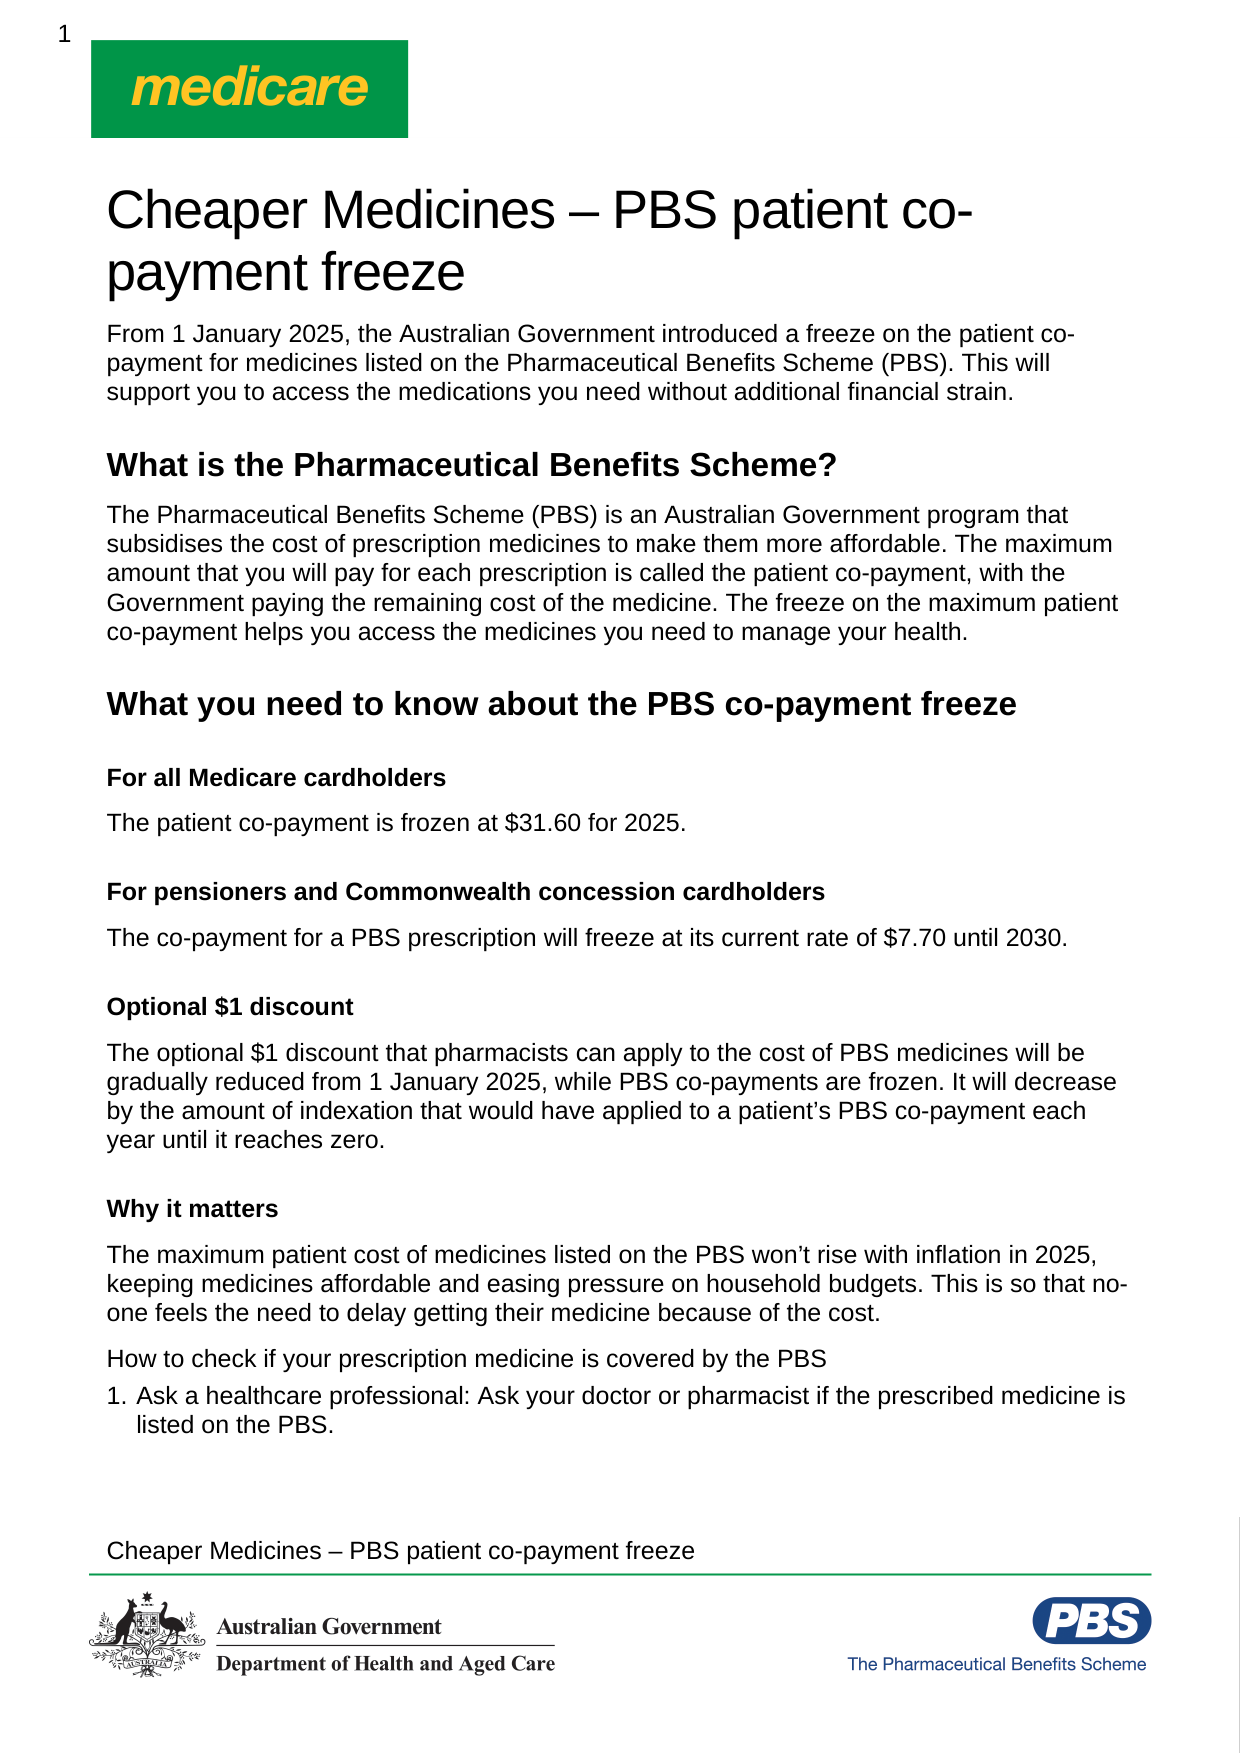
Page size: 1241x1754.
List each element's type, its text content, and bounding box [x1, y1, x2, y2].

text From 1 January 2025, the Australian Government introduced a freeze on the patient co-payment for medicines listed on the Pharmaceutical Benefits Scheme (PBS). This will support you to access the medications you need without additional financial strain. [106, 318, 1134, 406]
text The maximum patient cost of medicines listed on the PBS won’t rise with inflation in 2025, keeping medicines affordable and easing pressure on household budgets. This is so that no-one feels the need to delay getting their medicine because of the cost. [106, 1239, 1134, 1327]
list Ask a healthcare professional: Ask your doctor or pharmacist if the prescribed medicine is listed on the PBS. [106, 1381, 1134, 1439]
text The patient co-payment is frozen at $31.60 for 2025. [106, 808, 1134, 837]
subtitle For pensioners and Commonwealth concession cardholders [106, 871, 1134, 906]
text The Pharmaceutical Benefits Scheme (PBS) is an Australian Government program that subsidises the cost of prescription medicines to make them more affordable. The maximum amount that you will pay for each prescription is called the patient co-payment, with the Government paying the remaining cost of the medicine. The freeze on the maximum patient co-payment helps you access the medicines you need to manage your health. [106, 500, 1134, 646]
text The optional $1 discount that pharmacists can apply to the cost of PBS medicines will be gradually reduced from 1 January 2025, while PBS co-payments are frozen. It will decrease by the amount of indexation that would have applied to a patient’s PBS co-payment each year until it reaches zero. [106, 1037, 1134, 1154]
text How to check if your prescription medicine is covered by the PBS [106, 1343, 1134, 1373]
picture [0, 1517, 1241, 1753]
text The co-payment for a PBS prescription will freeze at its current rate of $7.70 until 2030. [106, 923, 1134, 952]
subtitle For all Medicare cardholders [106, 756, 1134, 791]
subtitle What you need to know about the PBS co-payment freeze [106, 679, 1134, 723]
subtitle What is the Pharmaceutical Benefits Scheme? [106, 439, 1134, 483]
subtitle Optional $1 discount [106, 985, 1134, 1021]
picture [0, 0, 1241, 138]
subtitle Why it matters [106, 1187, 1134, 1223]
